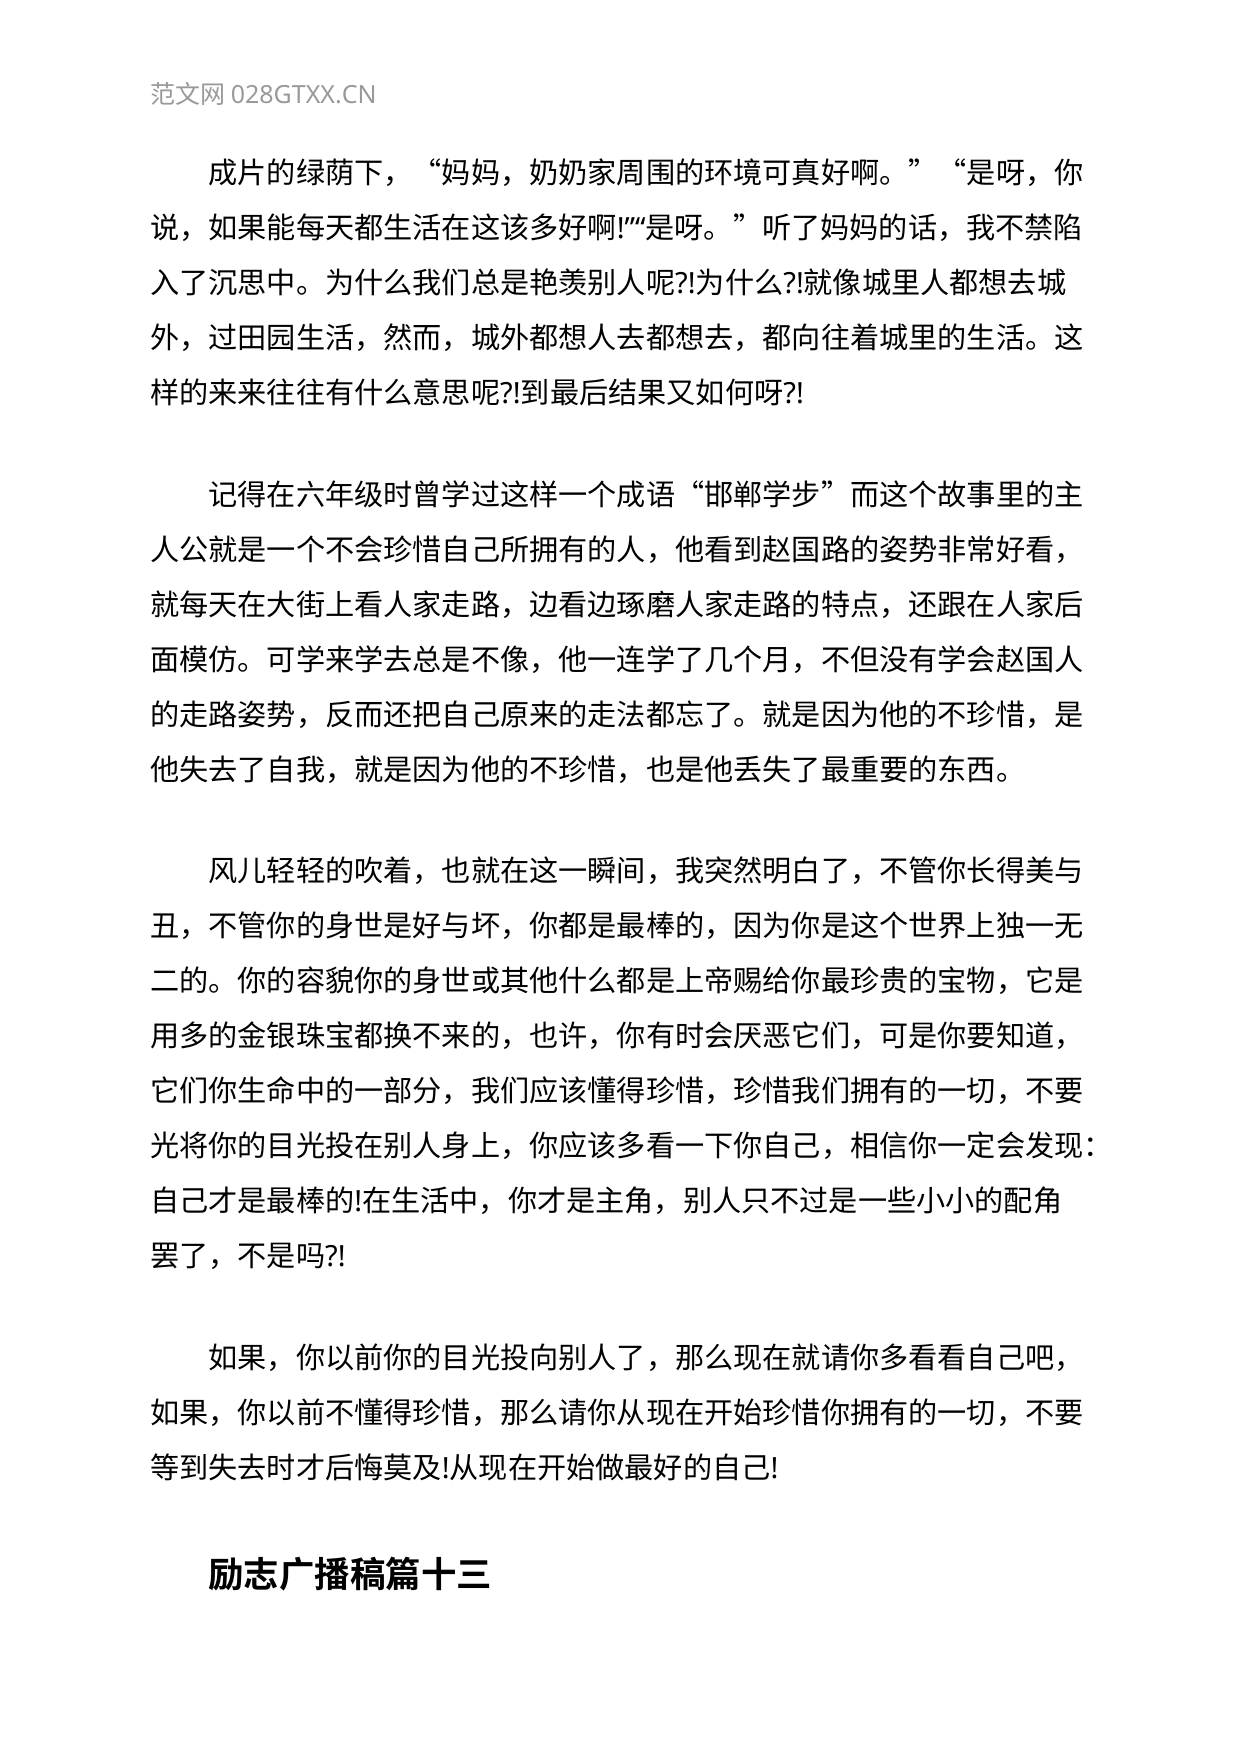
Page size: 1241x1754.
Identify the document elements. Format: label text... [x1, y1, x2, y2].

text 如果，你以前你的目光投向别人了，那么现在就请你多看看自己吧，如果，你以前不懂得珍惜，那么请你从现在开始珍惜你拥有的一切，不要等到失去时才后悔莫及!从现在开始做最好的自己! [150, 1334, 1090, 1487]
text 记得在六年级时曾学过这样一个成语“邯郸学步”而这个故事里的主人公就是一个不会珍惜自己所拥有的人，他看到赵国路的姿势非常好看，就每天在大街上看人家走路，边看边琢磨人家走路的特点，还跟在人家后面模仿。可学来学去总是不像，他一连学了几个月，不但没有学会赵国人的走路姿势，反而还把自己原来的走法都忘了。就是因为他的不珍惜，是他失去了自我，就是因为他的不珍惜，也是他丢失了最重要的东西。 [150, 472, 1090, 788]
text 励志广播稿篇十三 [150, 1546, 1090, 1597]
text 风儿轻轻的吹着，也就在这一瞬间，我突然明白了，不管你长得美与丑，不管你的身世是好与坏，你都是最棒的，因为你是这个世界上独一无二的。你的容貌你的身世或其他什么都是上帝赐给你最珍贵的宝物，它是用多的金银珠宝都换不来的，也许，你有时会厌恶它们，可是你要知道，它们你生命中的一部分，我们应该懂得珍惜，珍惜我们拥有的一切，不要光将你的目光投在别人身上，你应该多看一下你自己，相信你一定会发现：自己才是最棒的!在生活中，你才是主角，别人只不过是一些小小的配角罢了，不是吗?! [150, 848, 1090, 1275]
text 成片的绿荫下，“妈妈，奶奶家周围的环境可真好啊。”“是呀，你说，如果能每天都生活在这该多好啊!”“是呀。”听了妈妈的话，我不禁陷入了沉思中。为什么我们总是艳羡别人呢?!为什么?!就像城里人都想去城外，过田园生活，然而，城外都想人去都想去，都向往着城里的生活。这样的来来往往有什么意思呢?!到最后结果又如何呀?! [150, 150, 1090, 412]
